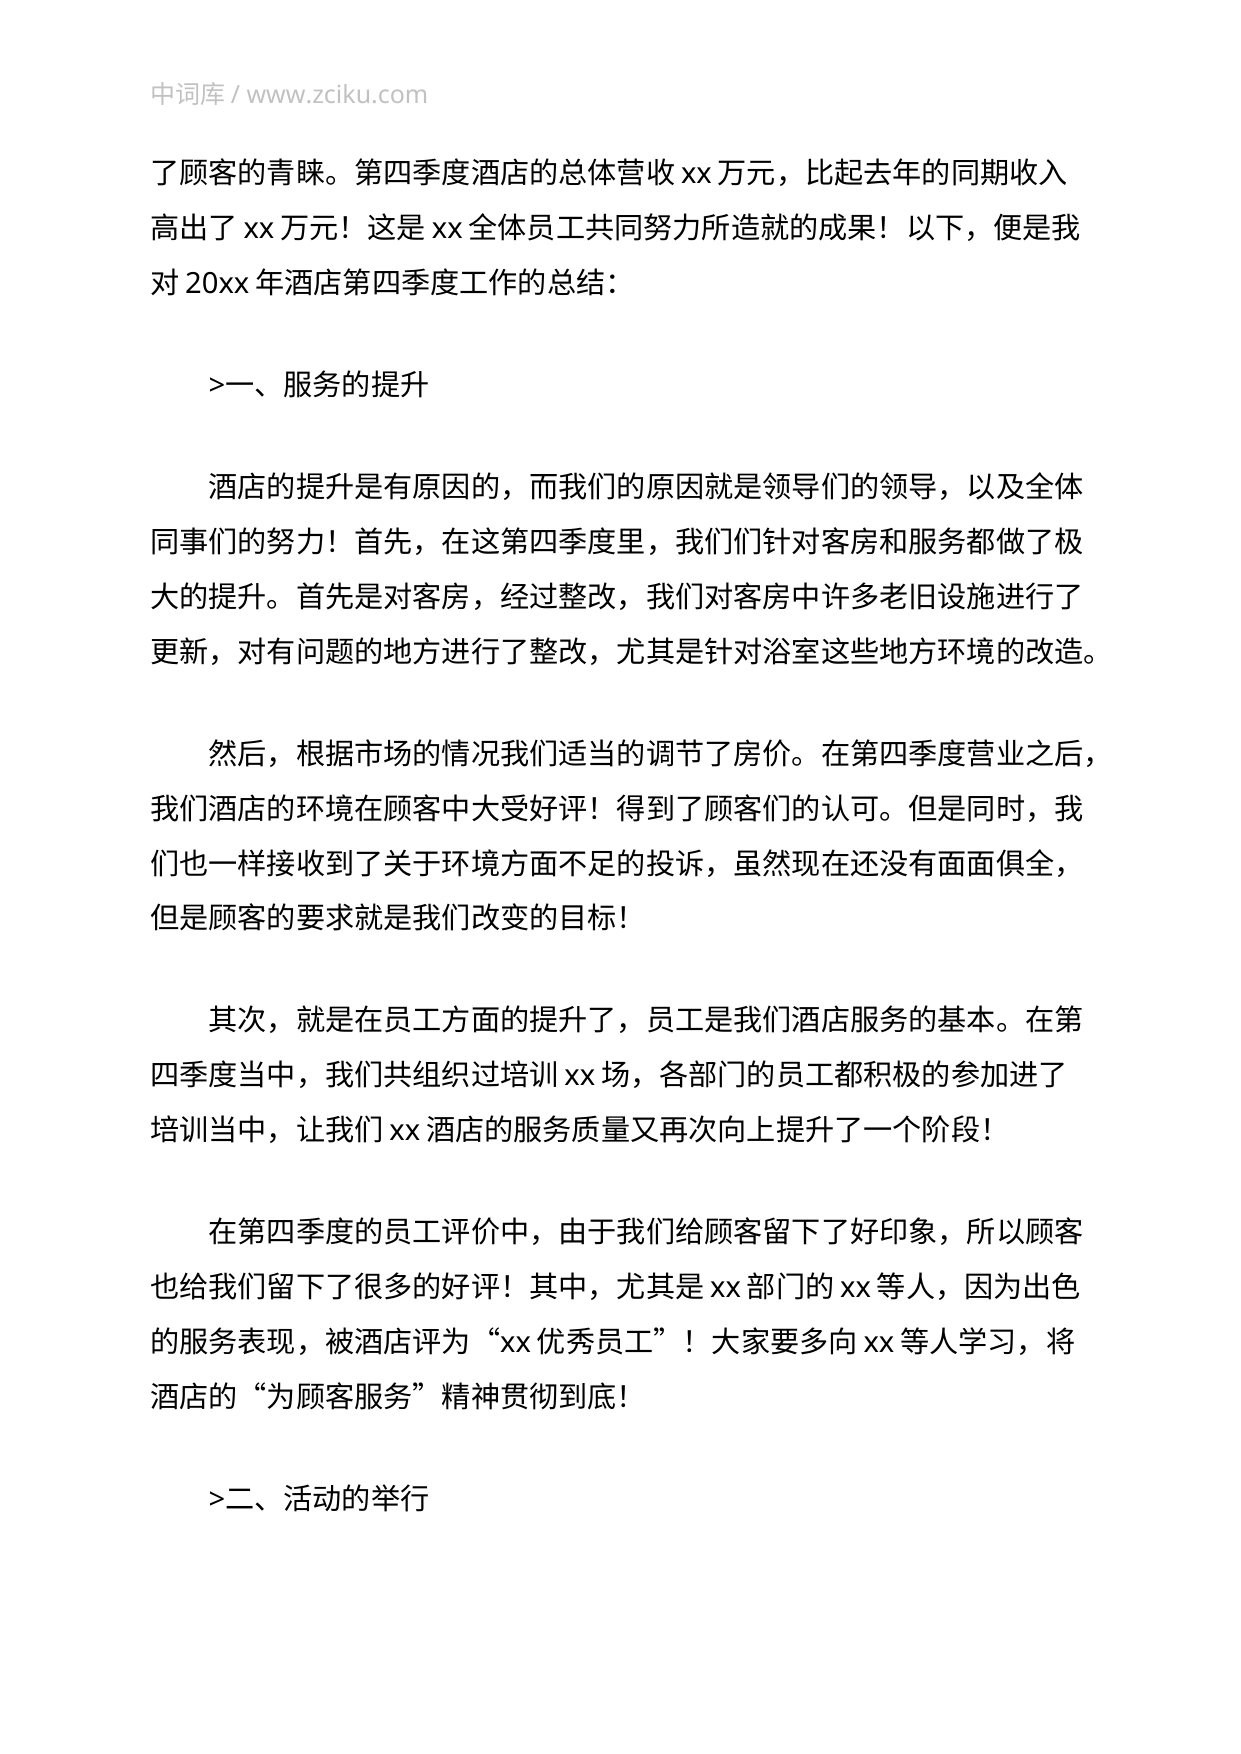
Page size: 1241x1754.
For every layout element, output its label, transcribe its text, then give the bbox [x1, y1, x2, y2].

text 然后，根据市场的情况我们适当的调节了房价。在第四季度营业之后，我们酒店的环境在顾客中大受好评！得到了顾客们的认可。但是同时，我们也一样接收到了关于环境方面不足的投诉，虽然现在还没有面面俱全，但是顾客的要求就是我们改变的目标！ [150, 730, 1090, 937]
text >一、服务的提升 [150, 362, 1090, 404]
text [150, 150, 1090, 302]
text 在第四季度的员工评价中，由于我们给顾客留下了好印象，所以顾客也给我们留下了很多的好评！其中，尤其是xx部门的xx等人，因为出色的服务表现，被酒店评为“xx优秀员工”！大家要多向xx等人学习，将酒店的“为顾客服务”精神贯彻到底！ [150, 1209, 1090, 1416]
text 酒店的提升是有原因的，而我们的原因就是领导们的领导，以及全体同事们的努力！首先，在这第四季度里，我们们针对客房和服务都做了极大的提升。首先是对客房，经过整改，我们对客房中许多老旧设施进行了更新，对有问题的地方进行了整改，尤其是针对浴室这些地方环境的改造。 [150, 464, 1090, 671]
text 其次，就是在员工方面的提升了，员工是我们酒店服务的基本。在第四季度当中，我们共组织过培训xx场，各部门的员工都积极的参加进了培训当中，让我们xx酒店的服务质量又再次向上提升了一个阶段！ [150, 997, 1090, 1149]
text >二、活动的举行 [150, 1475, 1090, 1518]
